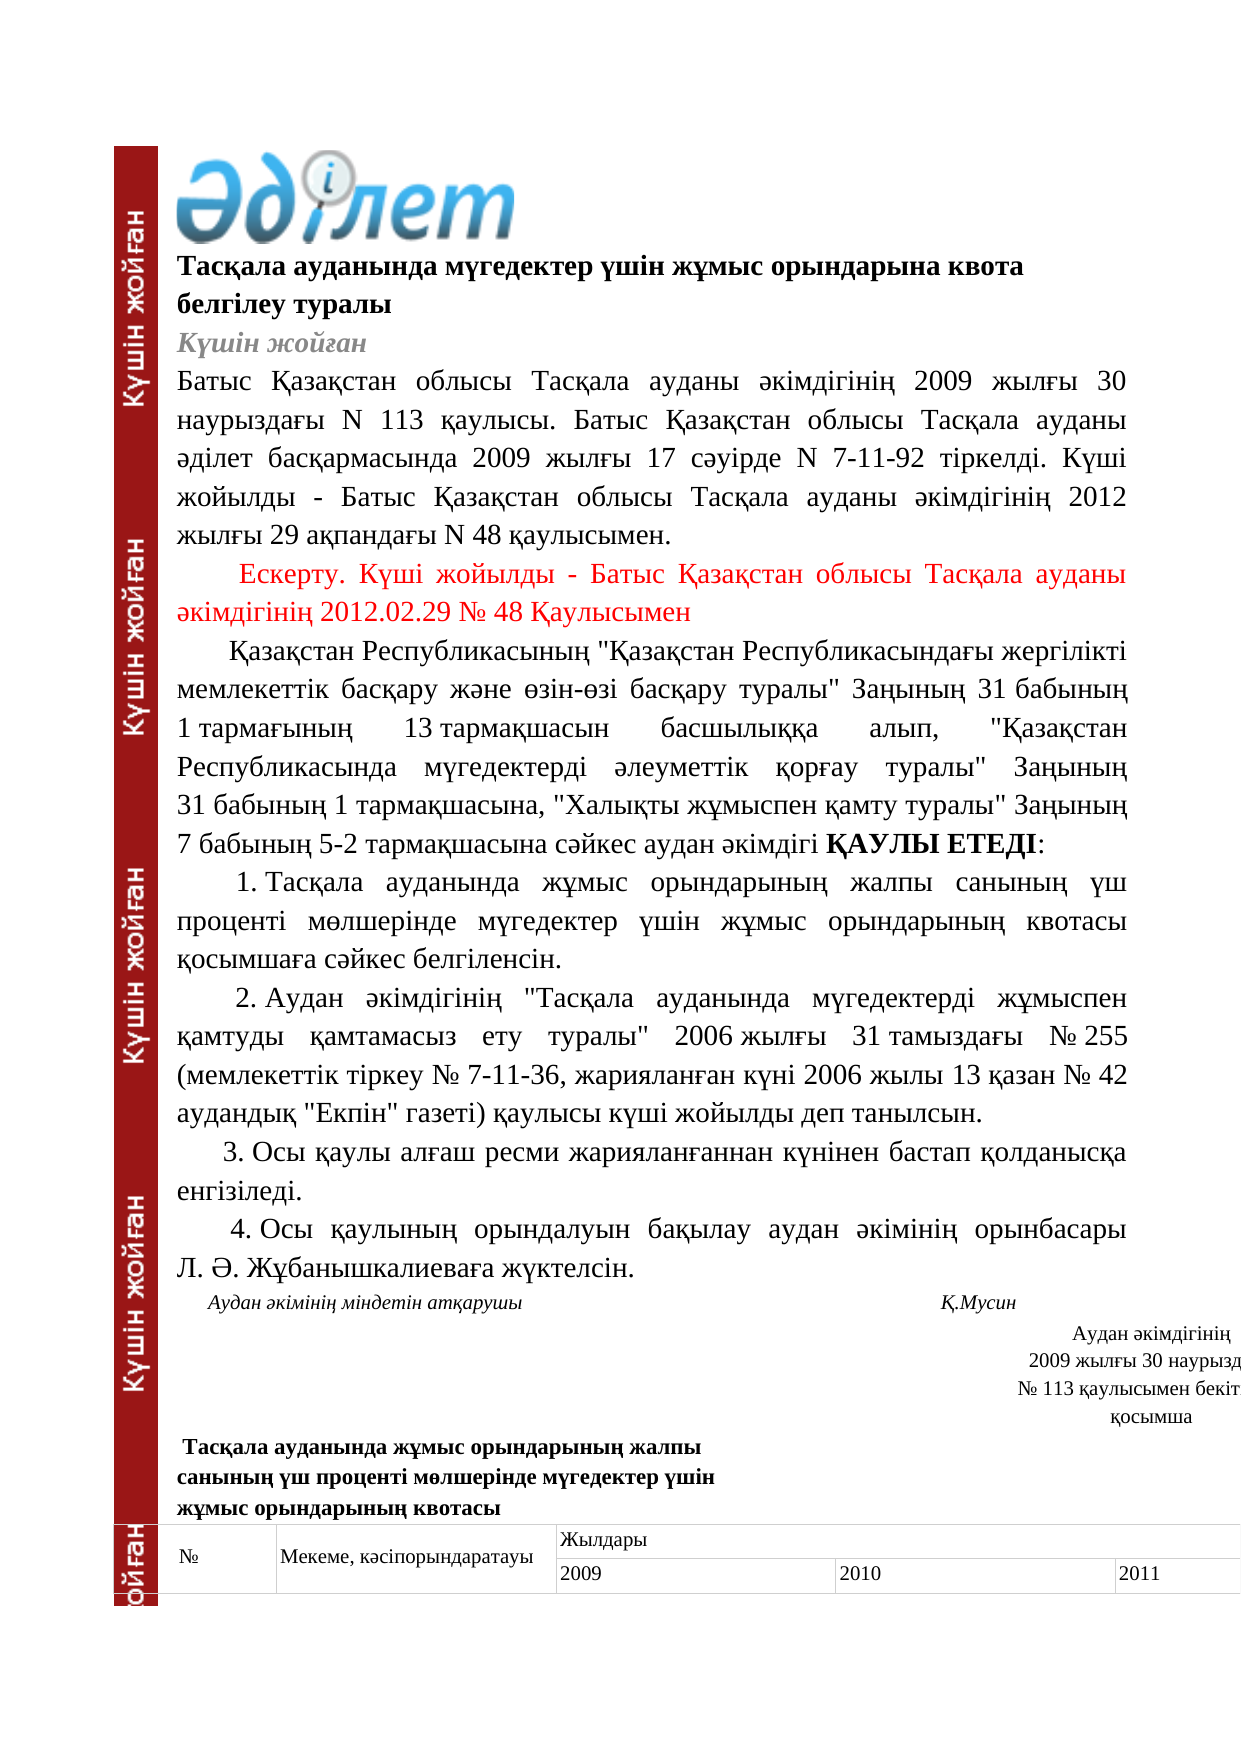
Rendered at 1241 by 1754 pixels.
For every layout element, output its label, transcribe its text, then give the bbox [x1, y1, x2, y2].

picture [114, 551, 158, 556]
text Тасқала ауданында мүгедектер үшін жұмыс орындарына квота белгілеу туралы [112, 248, 1128, 320]
table_header [101, 1319, 912, 1433]
table_cell 2011 [1116, 1559, 1240, 1592]
picture [114, 975, 158, 980]
picture [114, 1594, 158, 1606]
text Ескерту. Күші жойылды - Батыс Қазақстан облысы Тасқала ауданы әкімдігінің 2012.02.29 № 48 Қаулысымен [112, 556, 1128, 628]
picture [114, 320, 158, 325]
table_header Аудан әкімінің міндетін атқарушы [101, 1288, 939, 1319]
table_header Мекеме, кәсіпорындаратауы [277, 1525, 556, 1592]
picture [114, 146, 158, 248]
picture [176, 150, 515, 244]
text Тасқала ауданында жұмыс орындарының жалпы санының үш проценті мөлшерінде мүгедектер үшін жұмыс орындарының квотасы [112, 1433, 1128, 1520]
table_cell 2009 [557, 1559, 835, 1592]
text Қазақстан Республикасының "Қазақстан Республикасындағы жергілікті мемлекеттік басқару және өзін-өзі басқару туралы" Заңының 31 бабының 1 тармағының 13 тармақшасын басшылыққа алып, "Қазақстан Республикасында мүгедектерді әлеуметтік қорғау туралы" Заңының 31 бабының 1 тармақшасына, "Халықты жұмыспен қамту туралы" Заңының 7 бабының 5-2 тармақшасына сәйкес аудан әкімдігі ҚАУЛЫ ЕТЕДІ: [112, 633, 1128, 859]
table_header Жылдары [557, 1525, 1240, 1558]
picture [114, 1283, 158, 1288]
picture [114, 628, 158, 633]
text 1. Тасқала ауданында жұмыс орындарының жалпы санының үш проценті мөлшерінде мүгедектер үшін жұмыс орындарының квотасы қосымшаға сәйкес белгіленсін. [112, 864, 1128, 975]
picture [114, 1206, 158, 1211]
table_header Қ.Мусин [939, 1288, 1240, 1319]
table_cell 2010 [836, 1559, 1115, 1592]
text Батыс Қазақстан облысы Тасқала ауданы әкімдігінің 2009 жылғы 30 наурыздағы N 113 қаулысы. Батыс Қазақстан облысы Тасқала ауданы әділет басқармасында 2009 жылғы 17 сәуірде N 7-11-92 тіркелді. Күші жойылды - Батыс Қазақстан облысы Тасқала ауданы әкімдігінің 2012 жылғы 29 ақпандағы N 48 қаулысымен. [112, 363, 1128, 551]
picture [114, 859, 158, 864]
table_header Аудан әкімдігінің 2009 жылғы 30 наурыздағы № 113 қаулысымен бекітілген қосымша [912, 1319, 1240, 1433]
table_header № [114, 1525, 276, 1592]
picture [114, 1520, 158, 1524]
picture [114, 1129, 158, 1134]
text 4. Осы қаулының орындалуын бақылау аудан әкімінің орынбасары Л. Ә. Жұбанышкалиеваға жүктелсін. [112, 1211, 1128, 1283]
text 3. Осы қаулы алғаш ресми жарияланғаннан күнінен бастап қолданысқа енгізіледі. [112, 1134, 1128, 1206]
picture [114, 358, 158, 363]
text Күшін жойған [112, 325, 1128, 358]
text 2. Аудан әкімдігінің "Тасқала ауданында мүгедектерді жұмыспен қамтуды қамтамасыз ету туралы" 2006 жылғы 31 тамыздағы № 255 (мемлекеттік тіркеу № 7-11-36, жарияланған күні 2006 жылы 13 қазан № 42 аудандық "Екпін" газеті) қаулысы күші жойылды деп танылсын. [112, 980, 1128, 1129]
